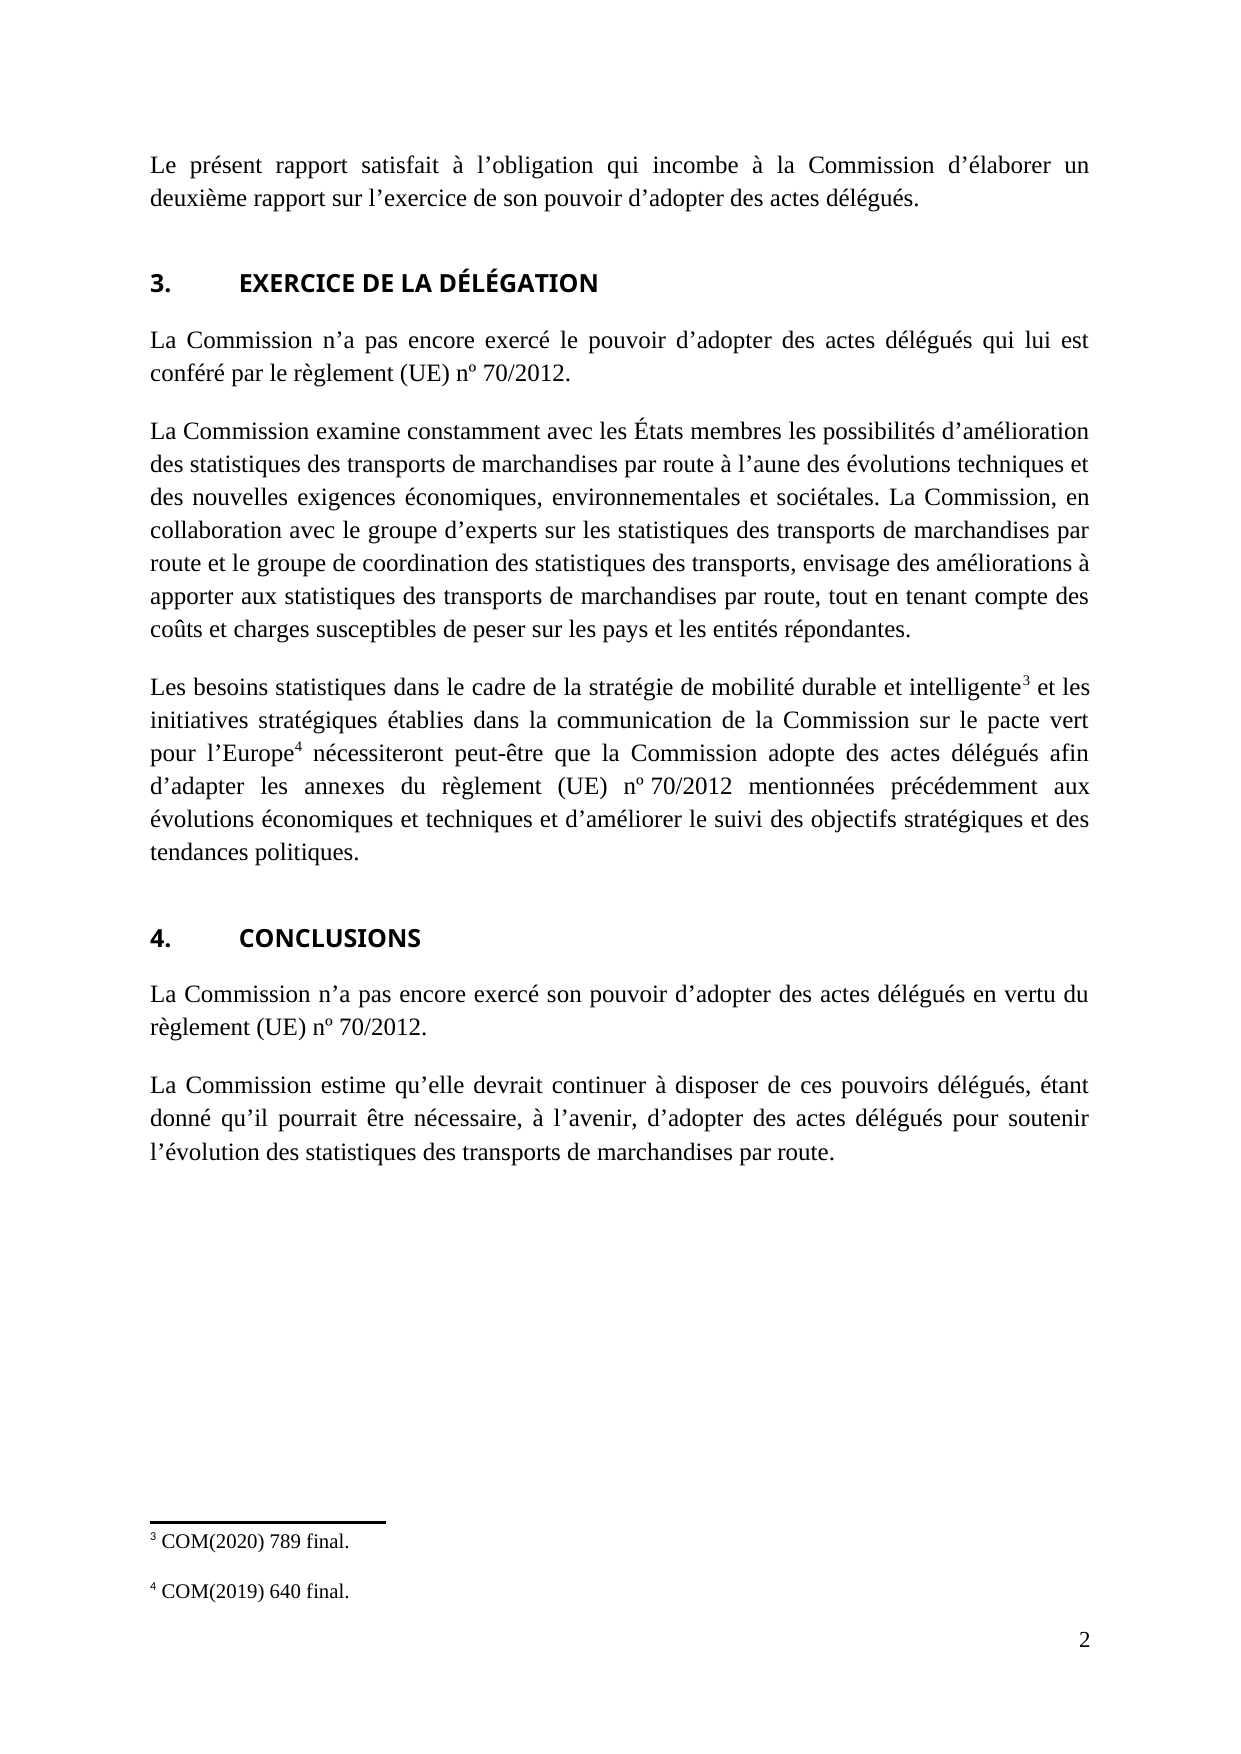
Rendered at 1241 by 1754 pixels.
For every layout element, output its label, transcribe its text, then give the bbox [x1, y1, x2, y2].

text La Commission examine constamment avec les États membres les possibilités d’amélioration des statistiques des transports de marchandises par route à l’aune des évolutions techniques et des nouvelles exigences économiques, environnementales et sociétales. La Commission, en collaboration avec le groupe d’experts sur les statistiques des transports de marchandises par route et le groupe de coordination des statistiques des transports, envisage des améliorations à apporter aux statistiques des transports de marchandises par route, tout en tenant compte des coûts et charges susceptibles de peser sur les pays et les entités répondantes. [150, 416, 1090, 643]
list Conclusions [150, 920, 1090, 954]
list Exercice de la délégation [150, 266, 1090, 300]
text Le présent rapport satisfait à l’obligation qui incombe à la Commission d’élaborer un deuxième rapport sur l’exercice de son pouvoir d’adopter des actes délégués. [150, 150, 1090, 212]
text Les besoins statistiques dans le cadre de la stratégie de mobilité durable et intelligente et les initiatives stratégiques établies dans la communication de la Commission sur le pacte vert pour l’Europe nécessiteront peut-être que la Commission adopte des actes délégués afin d’adapter les annexes du règlement (UE) nº 70/2012 mentionnées précédemment aux évolutions économiques et techniques et d’améliorer le suivi des objectifs stratégiques et des tendances politiques. [150, 672, 1090, 866]
text La Commission n’a pas encore exercé son pouvoir d’adopter des actes délégués en vertu du règlement (UE) nº 70/2012. [150, 979, 1090, 1041]
text La Commission n’a pas encore exercé le pouvoir d’adopter des actes délégués qui lui est conféré par le règlement (UE) nº 70/2012. [150, 325, 1090, 387]
text La Commission estime qu’elle devrait continuer à disposer de ces pouvoirs délégués, étant donné qu’il pourrait être nécessaire, à l’avenir, d’adopter des actes délégués pour soutenir l’évolution des statistiques des transports de marchandises par route. [150, 1071, 1090, 1165]
